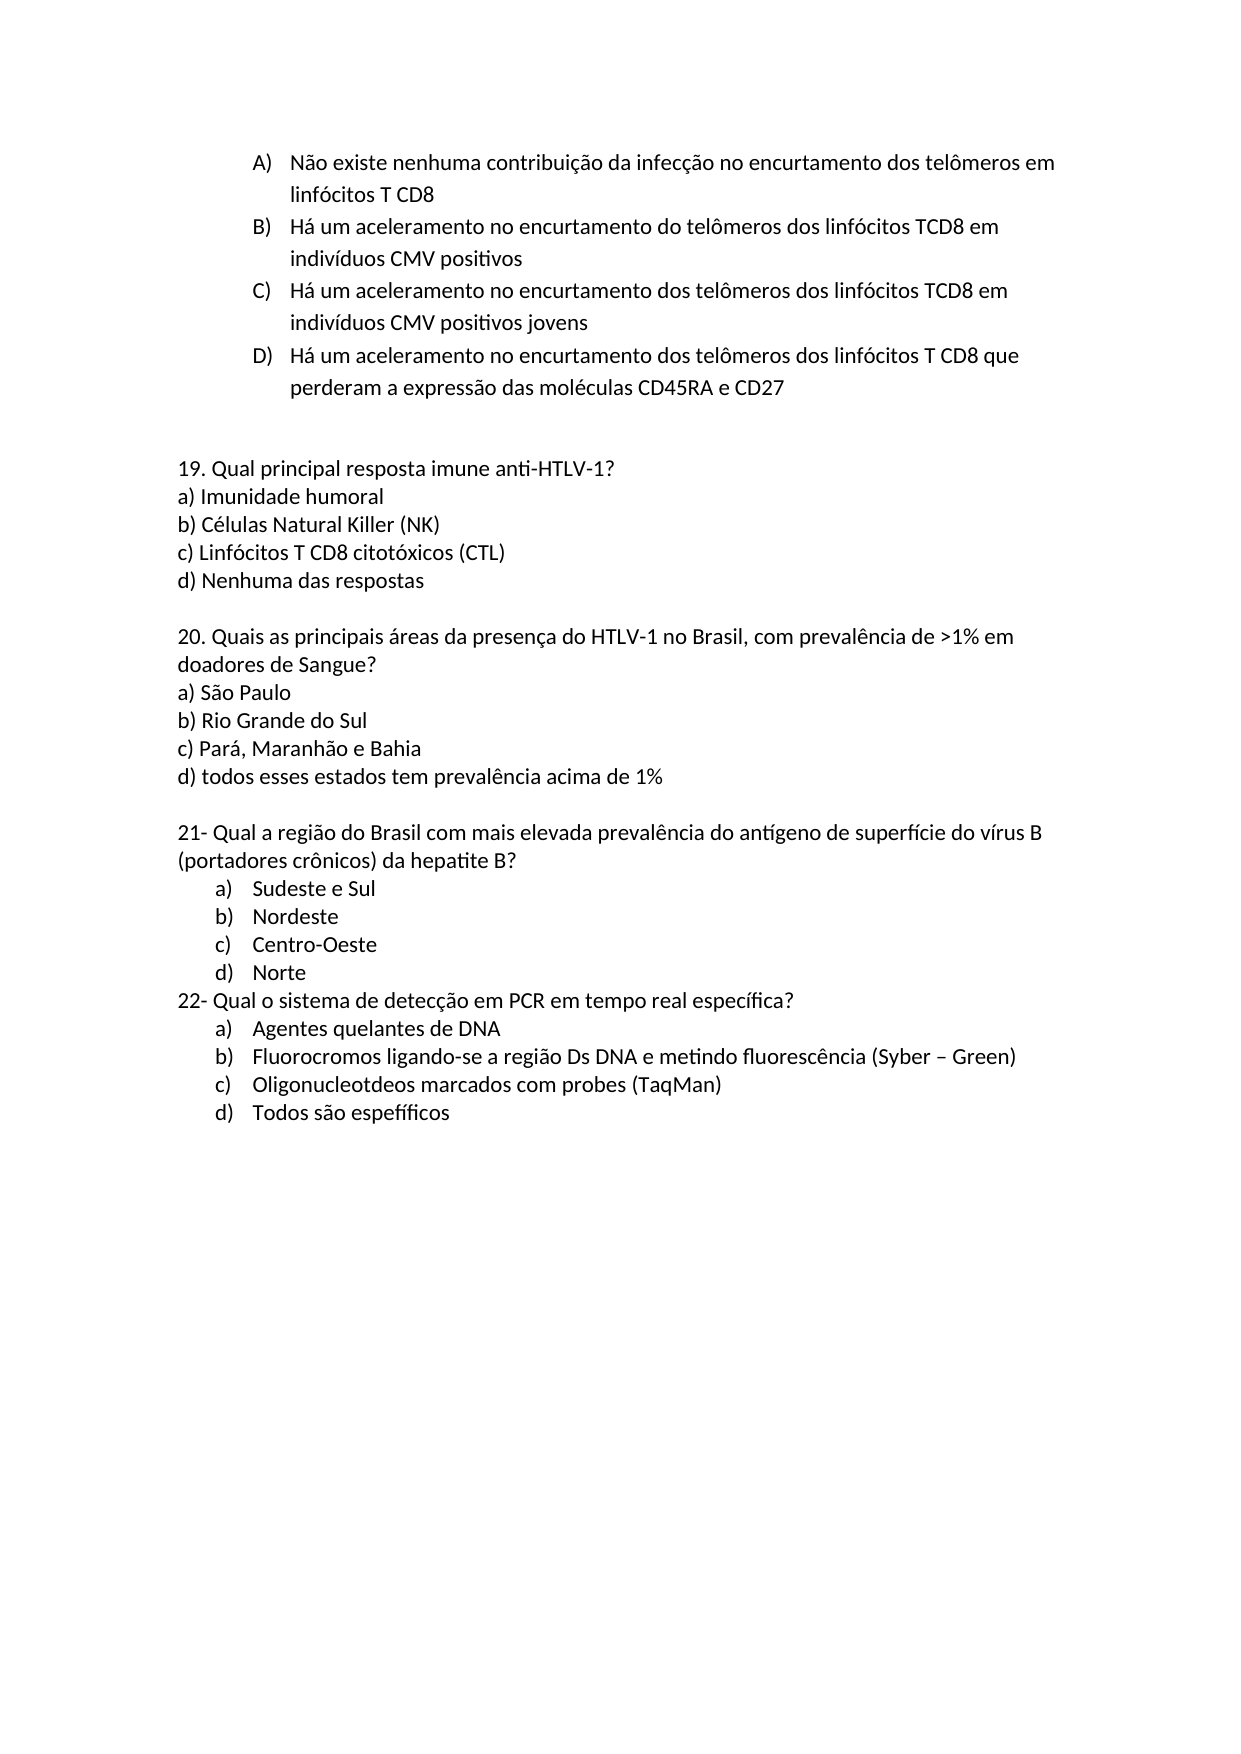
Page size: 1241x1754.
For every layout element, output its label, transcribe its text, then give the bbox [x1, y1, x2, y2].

list Agentes quelantes de DNA [215, 1014, 1063, 1042]
text a) Imunidade humoral [177, 482, 1063, 510]
list Há um aceleramento no encurtamento dos telômeros dos linfócitos T CD8 que perderam a expressão das moléculas CD45RA e CD27 [252, 341, 1063, 401]
text d) Nenhuma das respostas [177, 566, 1063, 594]
text a) São Paulo [177, 678, 1063, 706]
text 19. Qual principal resposta imune anti-HTLV-1? [177, 454, 1063, 482]
list Norte [215, 958, 1063, 986]
list Fluorocromos ligando-se a região Ds DNA e metindo fluorescência (Syber – Green) [215, 1042, 1063, 1070]
list Nordeste [215, 902, 1063, 930]
text b) Rio Grande do Sul [177, 706, 1063, 734]
list Todos são espefíficos [215, 1098, 1063, 1126]
text b) Células Natural Killer (NK) [177, 510, 1063, 538]
text 22- Qual o sistema de detecção em PCR em tempo real específica? [177, 986, 1063, 1014]
list Há um aceleramento no encurtamento do telômeros dos linfócitos TCD8 em indivíduos CMV positivos [252, 212, 1063, 272]
text 21- Qual a região do Brasil com mais elevada prevalência do antígeno de superfície do vírus B (portadores crônicos) da hepatite B? [177, 818, 1063, 874]
text 20. Quais as principais áreas da presença do HTLV-1 no Brasil, com prevalência de >1% em doadores de Sangue? [177, 622, 1063, 678]
list Oligonucleotdeos marcados com probes (TaqMan) [215, 1070, 1063, 1098]
list Centro-Oeste [215, 930, 1063, 958]
text c) Linfócitos T CD8 citotóxicos (CTL) [177, 538, 1063, 566]
text c) Pará, Maranhão e Bahia [177, 734, 1063, 762]
list Há um aceleramento no encurtamento dos telômeros dos linfócitos TCD8 em indivíduos CMV positivos jovens [252, 276, 1063, 337]
list Não existe nenhuma contribuição da infecção no encurtamento dos telômeros em linfócitos T CD8 [252, 148, 1063, 208]
list Sudeste e Sul [215, 874, 1063, 902]
text d) todos esses estados tem prevalência acima de 1% [177, 762, 1063, 790]
